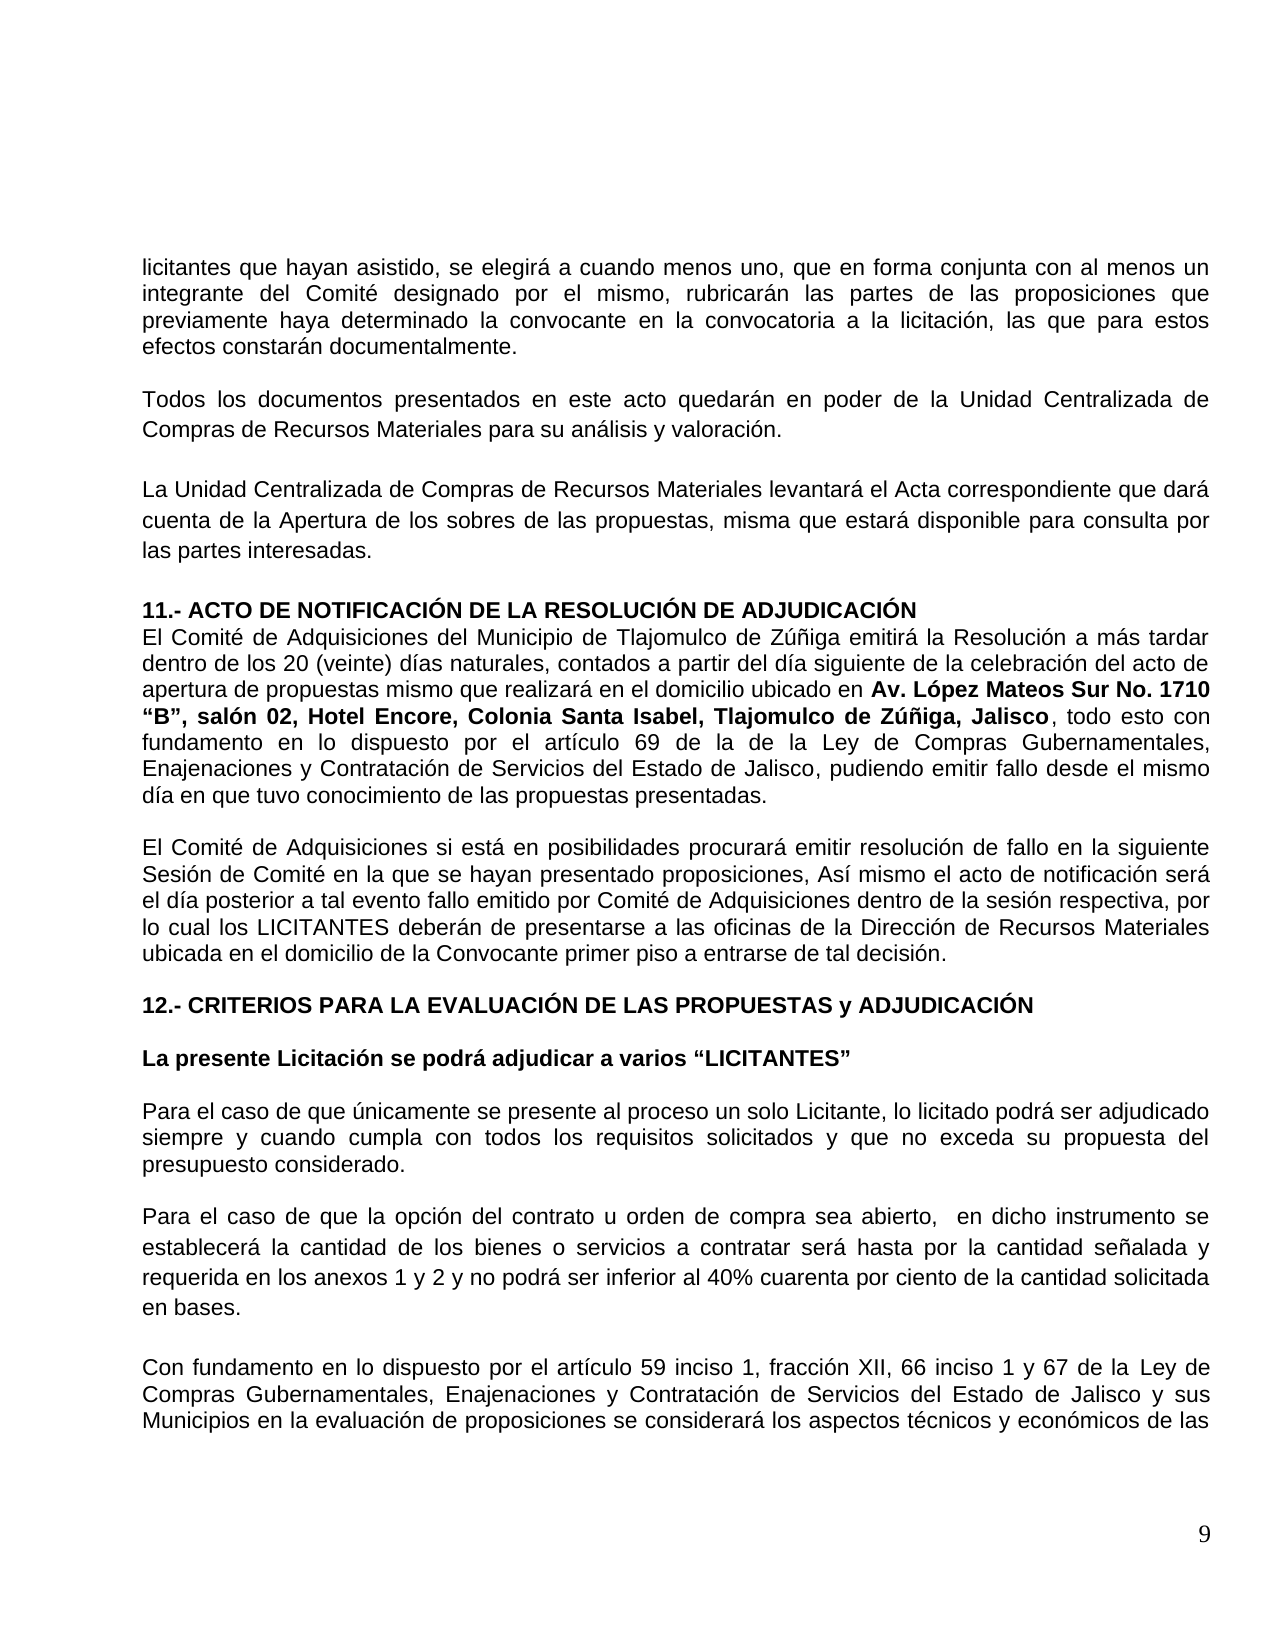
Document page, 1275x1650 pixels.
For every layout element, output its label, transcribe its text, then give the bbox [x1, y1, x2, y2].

text La presente Licitación se podrá adjudicar a varios “LICITANTES” [142, 1045, 1211, 1072]
list El Comité de Adquisiciones del Municipio de Tlajomulco de Zúñiga emitirá la Resolución a más tardar dentro de los 20 (veinte) días naturales, contados a partir del día siguiente de la celebración del acto de apertura de propuestas mismo que realizará en el domicilio ubicado en Av. López Mateos Sur No. 1710 “B”, salón 02, Hotel Encore, Colonia Santa Isabel, Tlajomulco de Zúñiga, Jalisco, todo esto con fundamento en lo dispuesto por el artículo 69 de la de la Ley de Compras Gubernamentales, Enajenaciones y Contratación de Servicios del Estado de Jalisco, pudiendo emitir fallo desde el mismo día en que tuvo conocimiento de las propuestas presentadas. [142, 623, 1211, 808]
text 11.- ACTO DE NOTIFICACIÓN DE LA RESOLUCIÓN DE ADJUDICACIÓN [142, 597, 1211, 623]
text Para el caso de que la opción del contrato u orden de compra sea abierto, en dicho instrumento se establecerá la cantidad de los bienes o servicios a contratar será hasta por la cantidad señalada y requerida en los anexos 1 y 2 y no podrá ser inferior al 40% cuarenta por ciento de la cantidad solicitada en bases. [142, 1203, 1211, 1320]
text Todos los documentos presentados en este acto quedarán en poder de la Unidad Centralizada de Compras de Recursos Materiales para su análisis y valoración. [142, 386, 1211, 442]
list El Comité de Adquisiciones si está en posibilidades procurará emitir resolución de fallo en la siguiente Sesión de Comité en la que se hayan presentado proposiciones, Así mismo el acto de notificación será el día posterior a tal evento fallo emitido por Comité de Adquisiciones dentro de la sesión respectiva, por lo cual los LICITANTES deberán de presentarse a las oficinas de la Dirección de Recursos Materiales ubicada en el domicilio de la Convocante primer piso a entrarse de tal decisión. [142, 834, 1211, 966]
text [142, 254, 1211, 359]
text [142, 1354, 1211, 1433]
text 12.- CRITERIOS PARA LA EVALUACIÓN DE LAS PROPUESTAS y ADJUDICACIÓN [142, 992, 1211, 1019]
text Para el caso de que únicamente se presente al proceso un solo Licitante, lo licitado podrá ser adjudicado siempre y cuando cumpla con todos los requisitos solicitados y que no exceda su propuesta del presupuesto considerado. [142, 1098, 1211, 1177]
text La Unidad Centralizada de Compras de Recursos Materiales levantará el Acta correspondiente que dará cuenta de la Apertura de los sobres de las propuestas, misma que estará disponible para consulta por las partes interesadas. [142, 476, 1211, 563]
